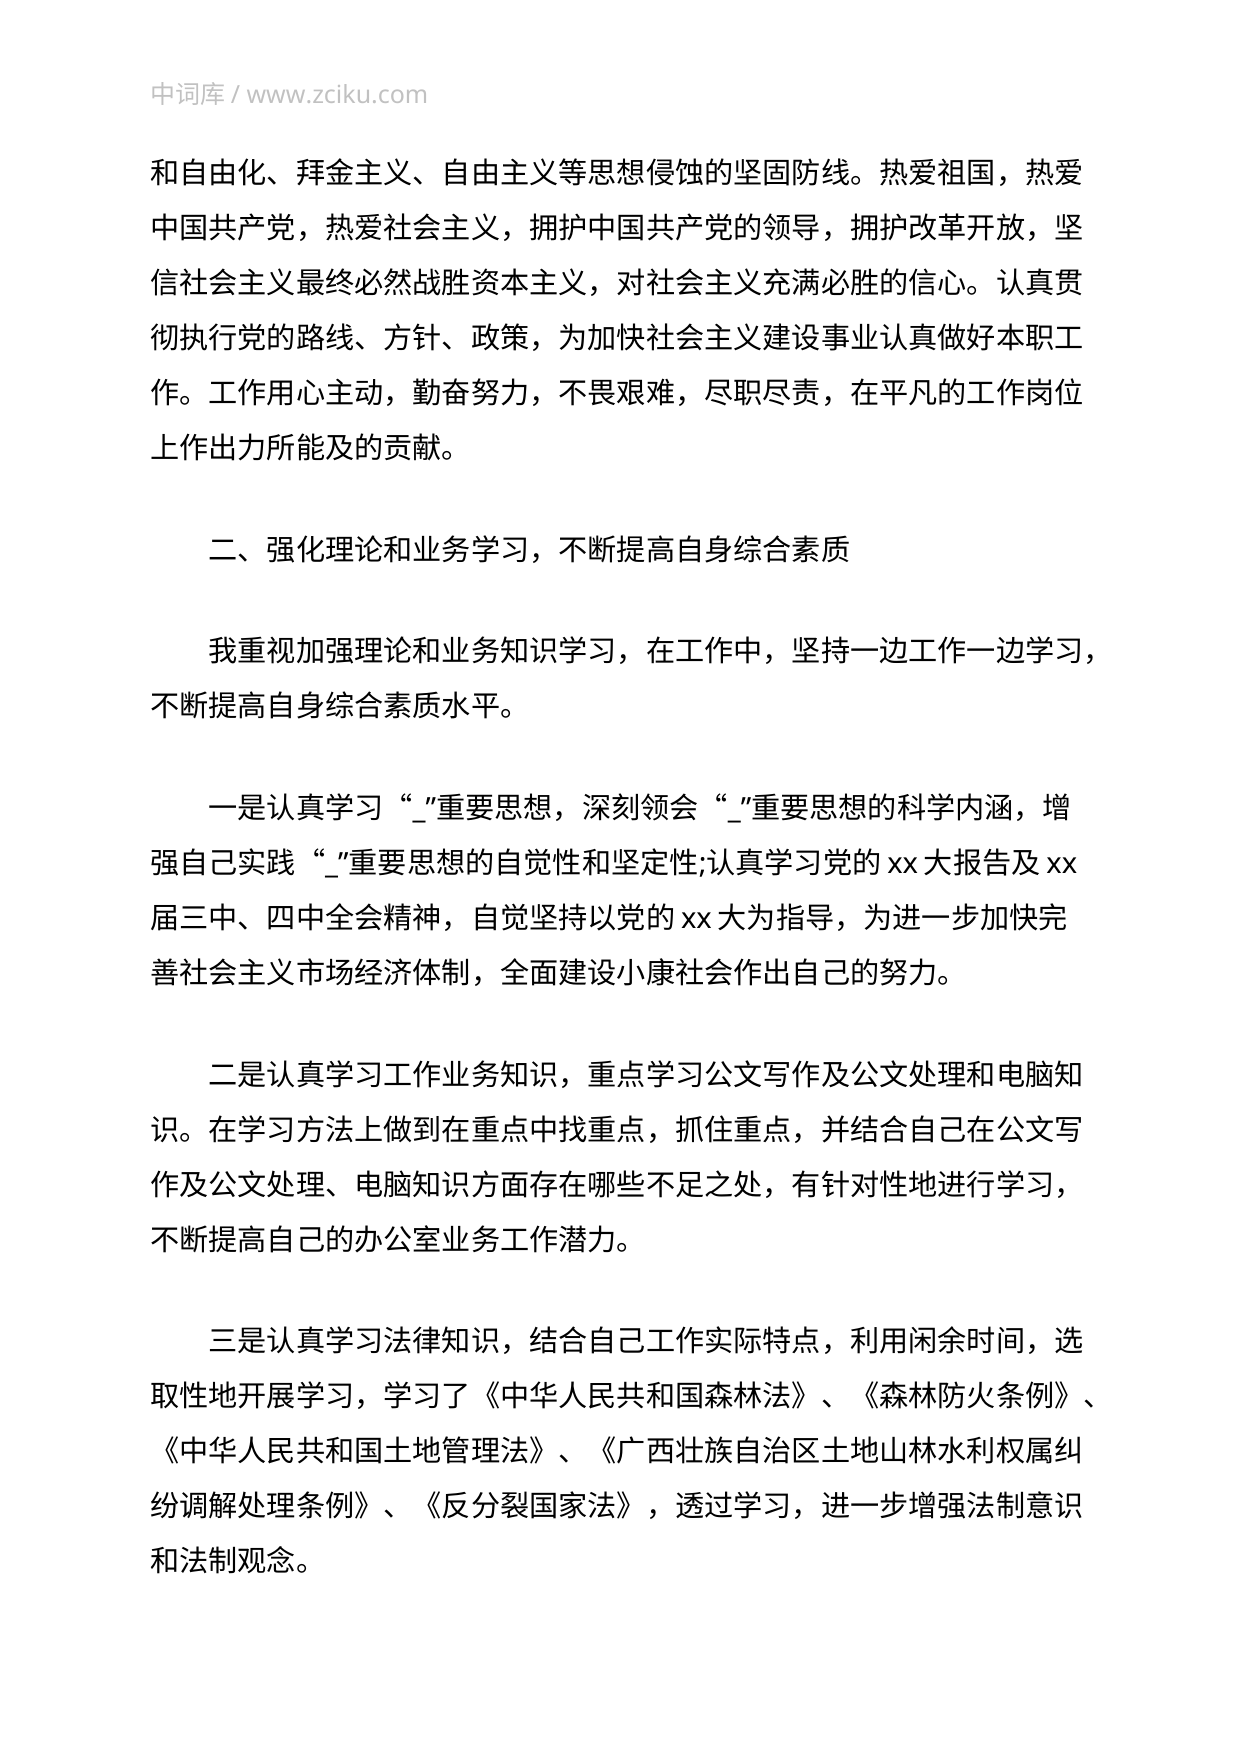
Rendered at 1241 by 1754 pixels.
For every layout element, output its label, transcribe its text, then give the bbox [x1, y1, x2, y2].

text 一是认真学习“_”重要思想，深刻领会“_”重要思想的科学内涵，增强自己实践“_”重要思想的自觉性和坚定性;认真学习党的xx大报告及xx届三中、四中全会精神，自觉坚持以党的xx大为指导，为进一步加快完善社会主义市场经济体制，全面建设小康社会作出自己的努力。 [150, 785, 1090, 992]
text 三是认真学习法律知识，结合自己工作实际特点，利用闲余时间，选取性地开展学习，学习了《中华人民共和国森林法》、《森林防火条例》、《中华人民共和国土地管理法》、《广西壮族自治区土地山林水利权属纠纷调解处理条例》、《反分裂国家法》，透过学习，进一步增强法制意识和法制观念。 [150, 1318, 1090, 1580]
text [150, 150, 1090, 467]
text 二、强化理论和业务学习，不断提高自身综合素质 [150, 526, 1090, 568]
text 二是认真学习工作业务知识，重点学习公文写作及公文处理和电脑知识。在学习方法上做到在重点中找重点，抓住重点，并结合自己在公文写作及公文处理、电脑知识方面存在哪些不足之处，有针对性地进行学习，不断提高自己的办公室业务工作潜力。 [150, 1051, 1090, 1258]
text 我重视加强理论和业务知识学习，在工作中，坚持一边工作一边学习，不断提高自身综合素质水平。 [150, 628, 1090, 725]
